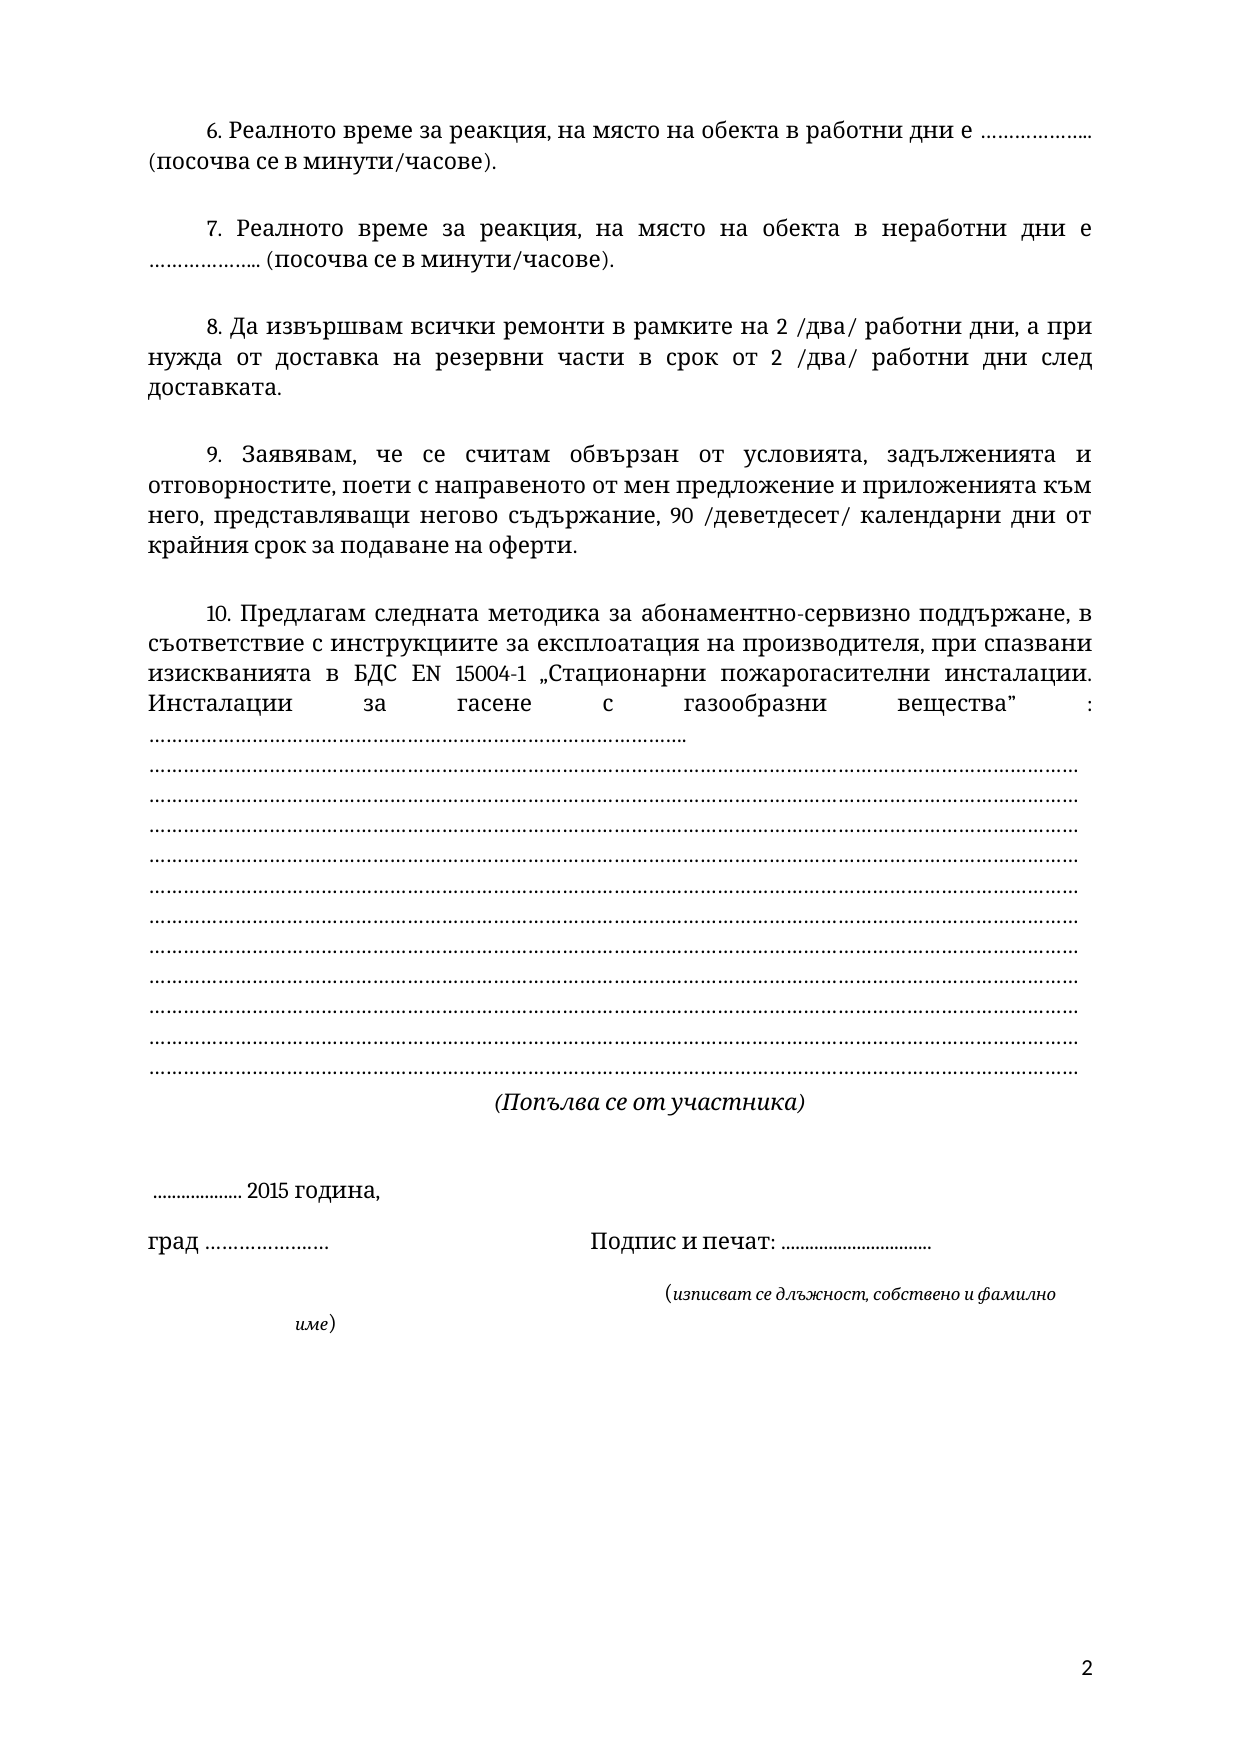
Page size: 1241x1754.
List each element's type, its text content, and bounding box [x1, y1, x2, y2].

text ................... 2015 година, [148, 1178, 1093, 1204]
text 7. Реалното време за реакция, на място на обекта в неработни дни е ……………….. (посочва се в минути/часове). [148, 216, 1093, 273]
text 9. Заявявам, че се считам обвързан от условията, задълженията и отговорностите, поети с направеното от мен предложение и приложенията към него, представляващи негово съдържание, 90 /деветдесет/ календарни дни от крайния срок за подаване на оферти. [148, 442, 1093, 559]
text 8. Да извършвам всички ремонти в рамките на 2 /два/ работни дни, а при нужда от доставка на резервни части в срок от 2 /два/ работни дни след доставката. [148, 314, 1093, 401]
text 10. Предлагам следната методика за абонаментно-сервизно поддържане, в съответствие с инструкциите за експлоатация на производителя, при спазвани изискванията в БДС ЕN 15004-1 „Стационарни пожарогасителни инсталации. Инсталации за гасене с газообразни вещества” : …………………………………………………………………………………. ……………………………………………………………………………………………………………………………………………………………………………………………………………………………………………………………………………………………………………………………………………………………………………………………………………………………………………… ……………………………………………………………………………………………………………………………………………………………………………………………………………………………………………………………………………………………………………………………………………………………………………………………………………………………………………………………………………………………………………………………………………………………………………………………………………………………………………………………………………………………………………………………………………………………………………………………………………………………………………………………………………………………………………………………………………………………………………………………………………………………………………………………………………………………………………………………………………………………………………………………… [148, 601, 1093, 1080]
text 6. Реалното време за реакция, на място на обекта в работни дни е ……………….. (посочва се в минути/часове). [148, 118, 1093, 175]
text (изписват се длъжност, собствено и фамилно име) [295, 1280, 1093, 1336]
text (Попълва се от участника) [148, 1090, 1093, 1116]
text град ……………….… Подпис и печат: ................................ [148, 1229, 1093, 1255]
